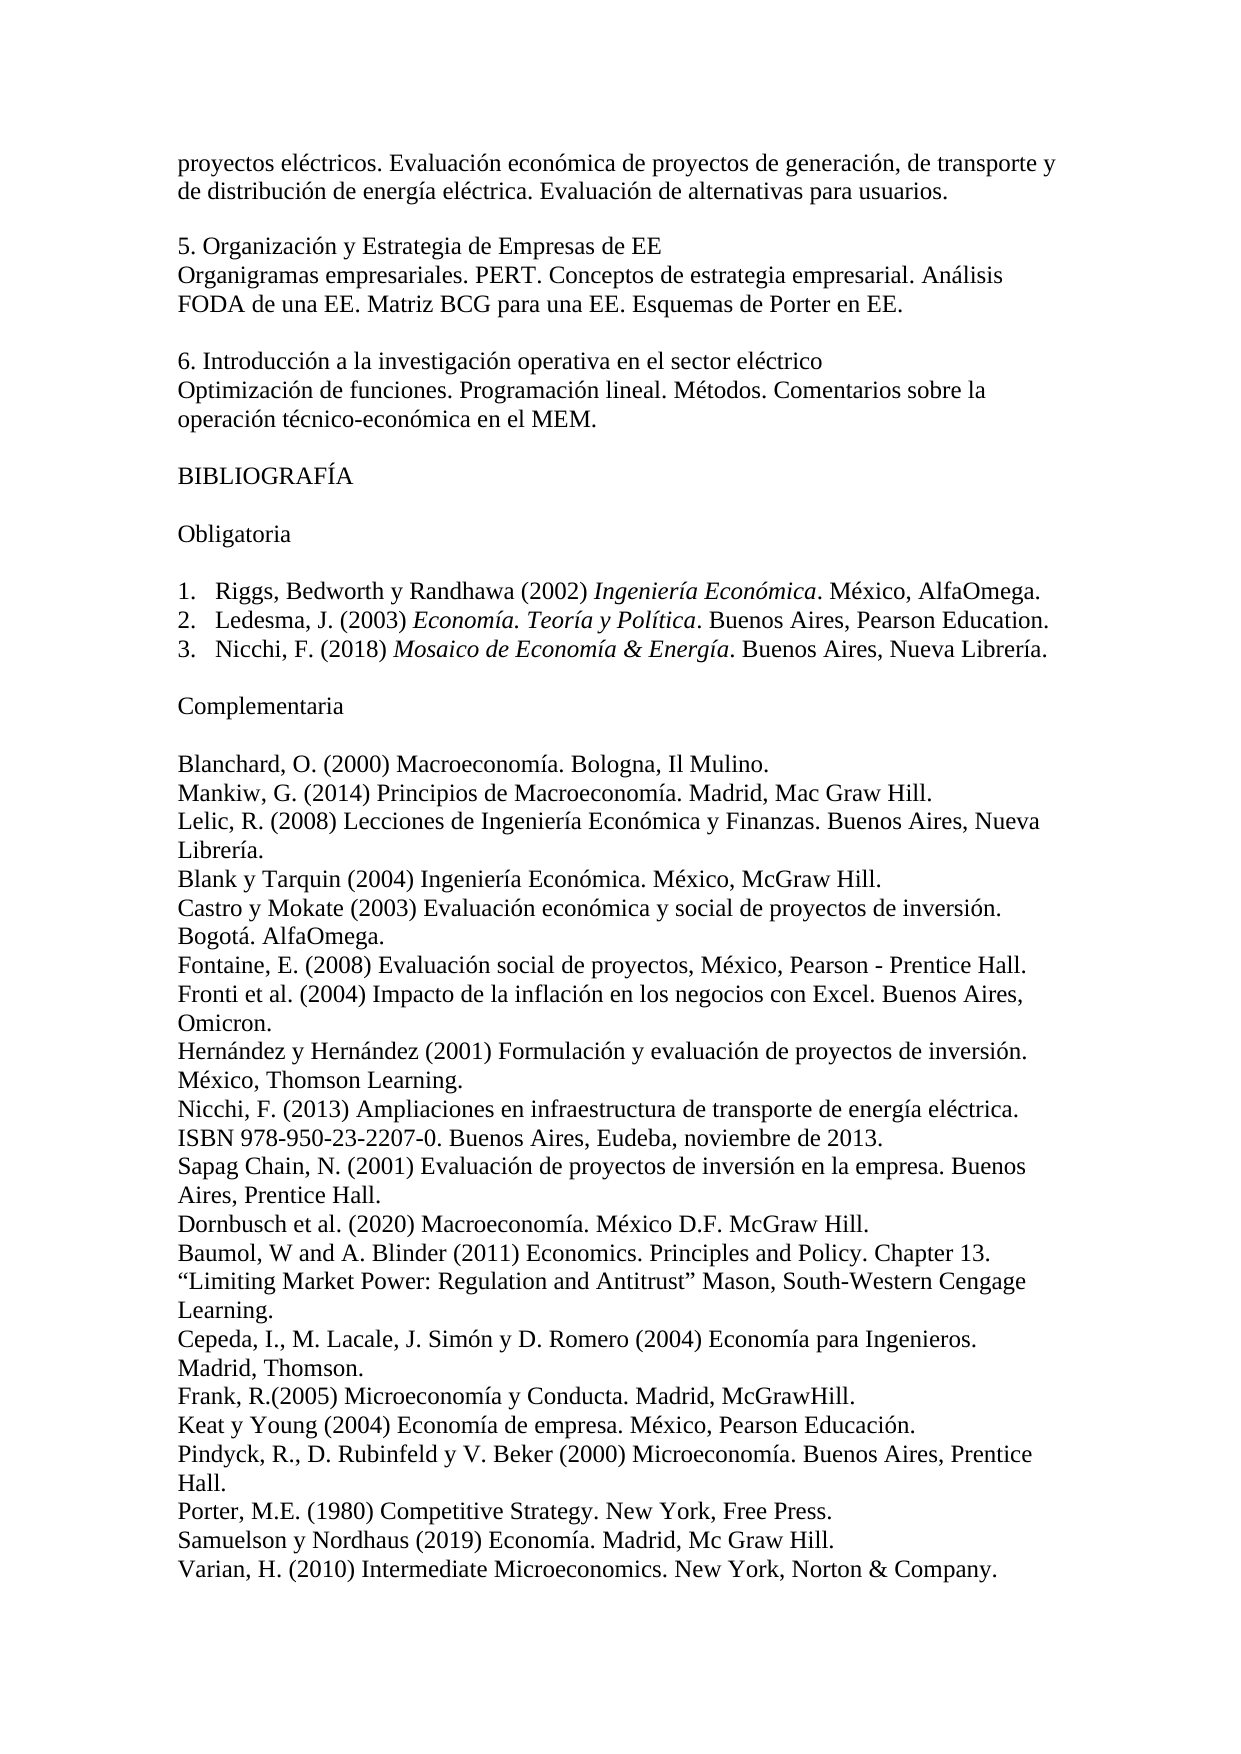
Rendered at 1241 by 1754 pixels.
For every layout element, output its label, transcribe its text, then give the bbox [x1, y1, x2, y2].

text Complementaria [177, 691, 1063, 720]
text Obligatoria [177, 519, 1063, 548]
text Organigramas empresariales. PERT. Conceptos de estrategia empresarial. Análisis FODA de una EE. Matriz BCG para una EE. Esquemas de Porter en EE. [177, 260, 1063, 318]
text BIBLIOGRAFÍA [177, 461, 1063, 490]
text 6. Introducción a la investigación operativa en el sector eléctrico [177, 346, 1063, 375]
list Riggs, Bedworth y Randhawa (2002) Ingeniería Económica. México, AlfaOmega. [177, 576, 1063, 605]
text Optimización de funciones. Programación lineal. Métodos. Comentarios sobre la operación técnico-económica en el MEM. [177, 375, 1063, 433]
text Blanchard, O. (2000) Macroeconomía. Bologna, Il Mulino. Mankiw, G. (2014) Principios de Macroeconomía. Madrid, Mac Graw Hill. Lelic, R. (2008) Lecciones de Ingeniería Económica y Finanzas. Buenos Aires, Nueva Librería. Blank y Tarquin (2004) Ingeniería Económica. México, McGraw Hill. Castro y Mokate (2003) Evaluación económica y social de proyectos de inversión. Bogotá. AlfaOmega. Fontaine, E. (2008) Evaluación social de proyectos, México, Pearson - Prentice Hall. Fronti et al. (2004) Impacto de la inflación en los negocios con Excel. Buenos Aires, Omicron. Hernández y Hernández (2001) Formulación y evaluación de proyectos de inversión. México, Thomson Learning. Nicchi, F. (2013) Ampliaciones en infraestructura de transporte de energía eléctrica. ISBN 978-950-23-2207-0. Buenos Aires, Eudeba, noviembre de 2013. Sapag Chain, N. (2001) Evaluación de proyectos de inversión en la empresa. Buenos Aires, Prentice Hall. Dornbusch et al. (2020) Macroeconomía. México D.F. McGraw Hill. Baumol, W and A. Blinder (2011) Economics. Principles and Policy. Chapter 13. “Limiting Market Power: Regulation and Antitrust” Mason, South-Western Cengage Learning. Cepeda, I., M. Lacale, J. Simón y D. Romero (2004) Economía para Ingenieros. Madrid, Thomson. Frank, R.(2005) Microeconomía y Conducta. Madrid, McGrawHill. Keat y Young (2004) Economía de empresa. México, Pearson Educación. Pindyck, R., D. Rubinfeld y V. Beker (2000) Microeconomía. Buenos Aires, Prentice Hall. Porter, M.E. (1980) Competitive Strategy. New York, Free Press. [177, 749, 1063, 1525]
text 5. Organización y Estrategia de Empresas de EE [177, 231, 1063, 260]
list Ledesma, J. (2003) Economía. Teoría y Política. Buenos Aires, Pearson Education. [177, 605, 1063, 634]
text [177, 1525, 1063, 1583]
list Nicchi, F. (2018) Mosaico de Economía & Energía. Buenos Aires, Nueva Librería. [177, 634, 1063, 663]
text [177, 148, 1063, 231]
